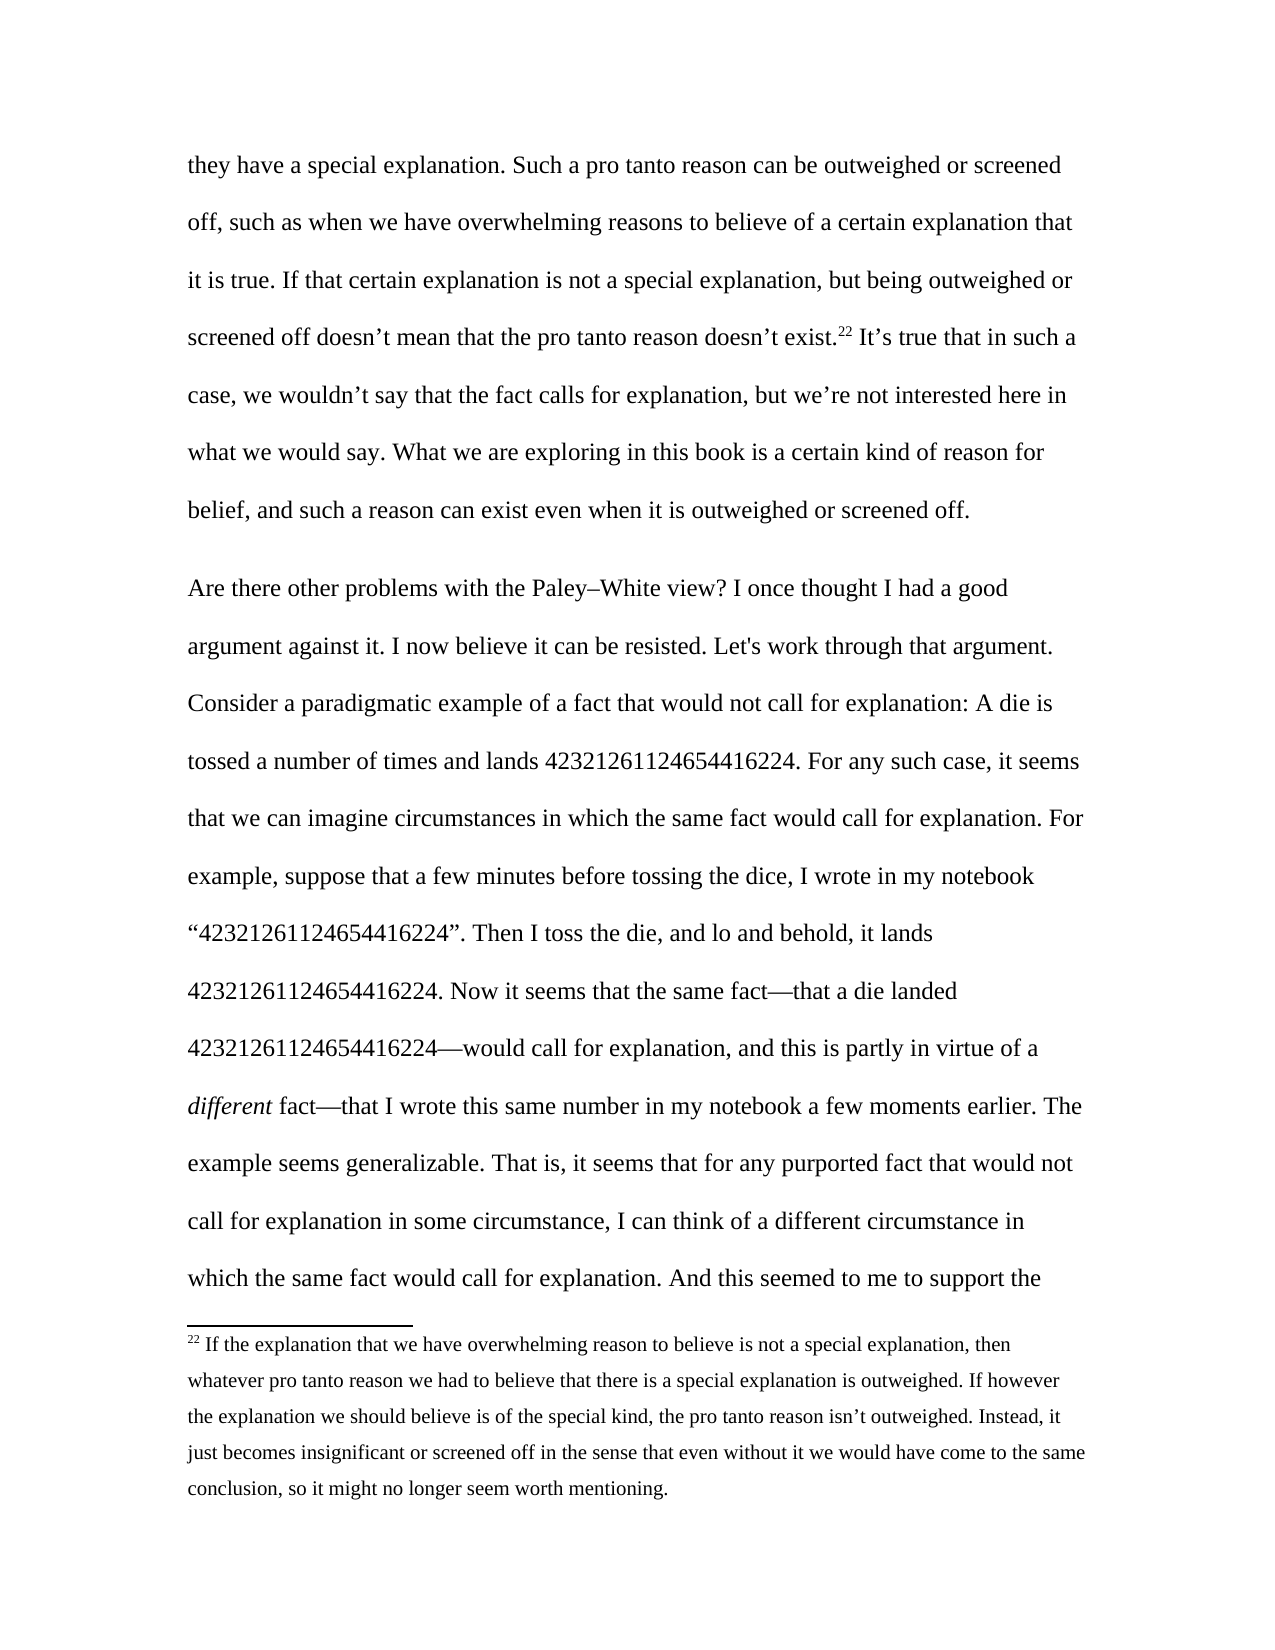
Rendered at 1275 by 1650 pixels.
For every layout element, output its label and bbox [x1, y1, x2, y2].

text [187, 573, 1087, 1292]
text [187, 150, 1087, 524]
